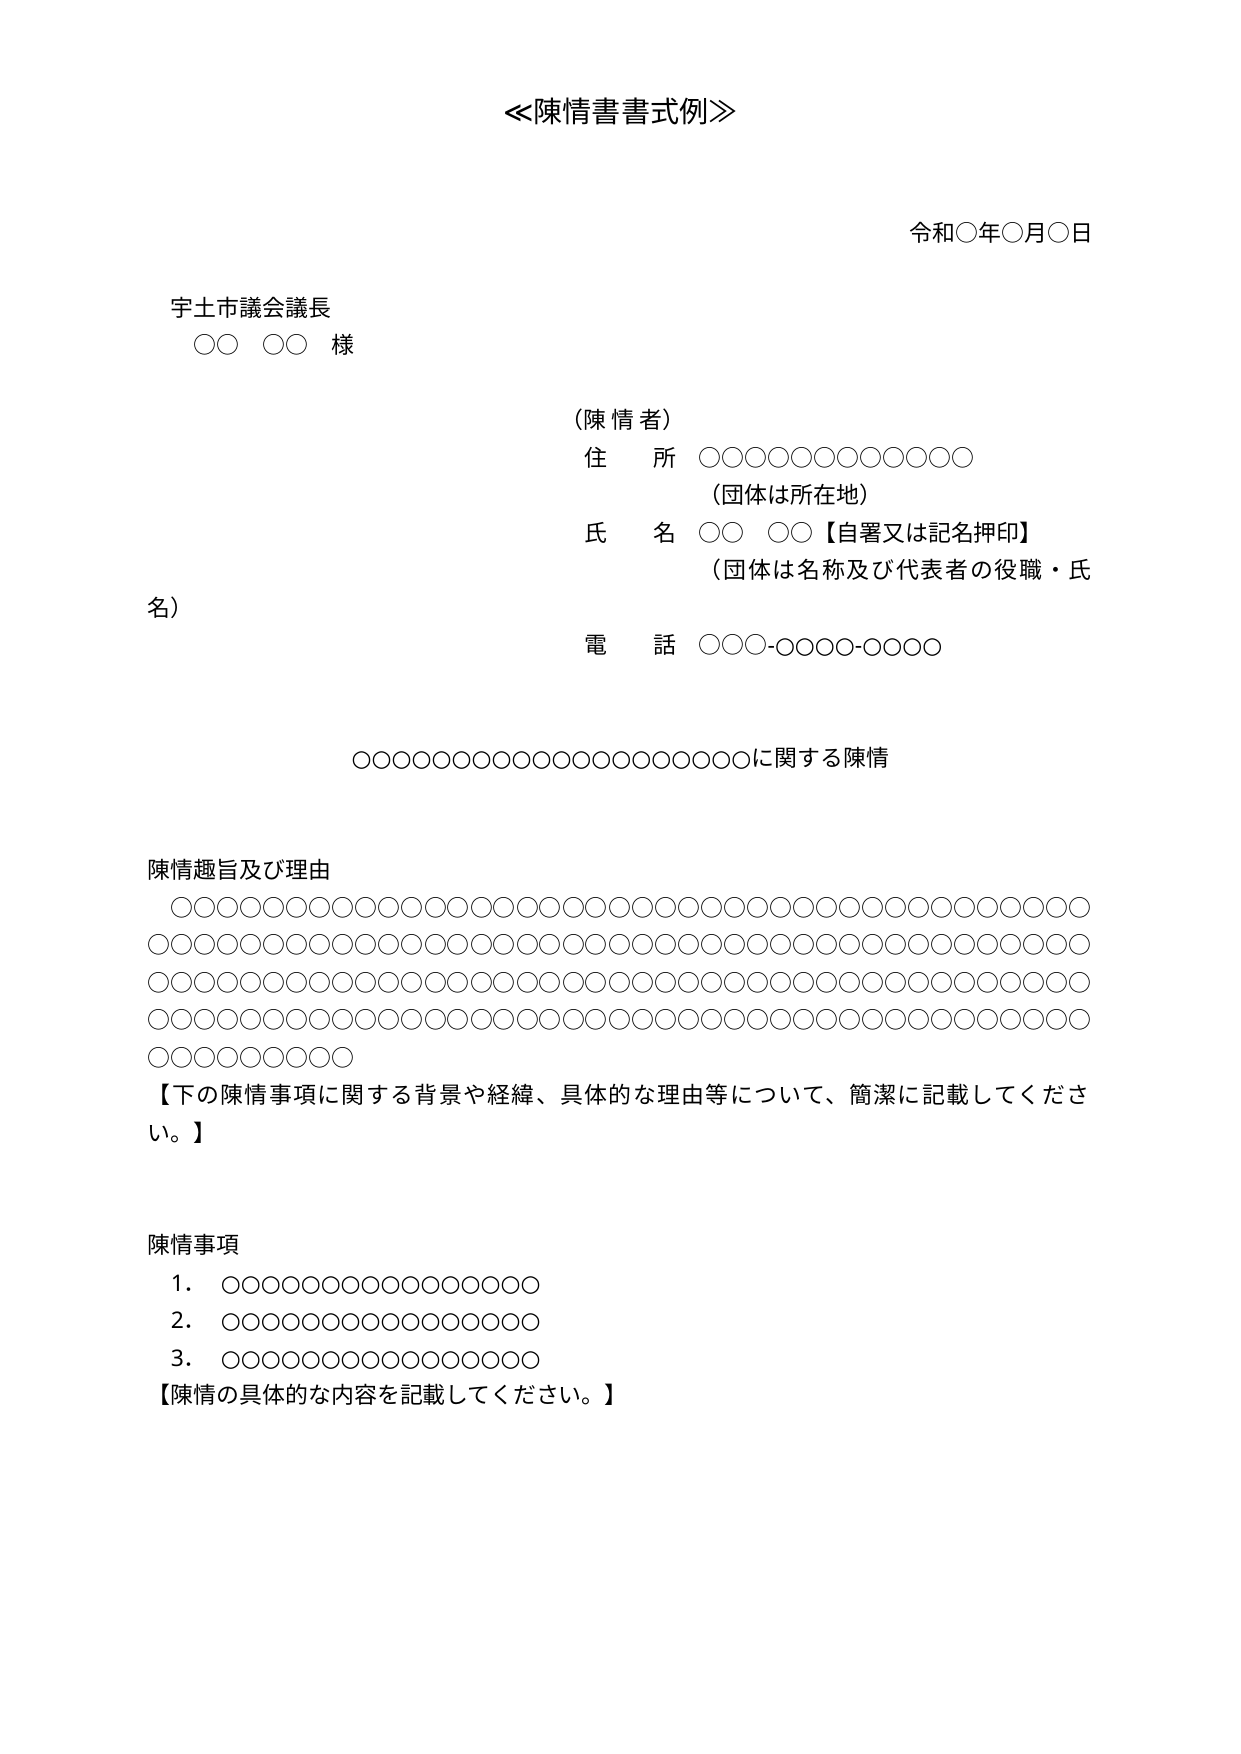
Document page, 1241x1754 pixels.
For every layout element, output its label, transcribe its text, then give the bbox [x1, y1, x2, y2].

text 【陳情の具体的な内容を記載してください。】 [148, 1375, 1092, 1413]
text （団体は所在地） [148, 475, 1092, 513]
text ○○○○○○○○○○○○○○○○○○○○に関する陳情 [148, 738, 1092, 775]
text （陳 情 者） [148, 400, 1092, 438]
text 令和○年○月○日 [148, 213, 1092, 250]
text （団体は名称及び代表者の役職・氏名） [148, 550, 1092, 625]
text 陳情事項 [148, 1225, 1092, 1263]
text 宇土市議会議長 [148, 288, 1092, 325]
text 陳情趣旨及び理由 [148, 850, 1092, 888]
list ○○○○○○○○○○○○○○○○ [171, 1338, 1092, 1375]
text 氏 名 ○○ ○○【自署又は記名押印】 [148, 513, 1092, 550]
list ○○○○○○○○○○○○○○○○ [171, 1300, 1092, 1338]
text ○○○○○○○○○○○○○○○○○○○○○○○○○○○○○○○○○○○○○○○○○○○○○○○○○○○○○○○○○○○○○○○○○○○○○○○○○○○○○○○○○○○○○○○○○○○○○○○○○○○○○○○○○○○○○○○○○○○○○○○○○○○○○○○○○○○○○○○○○○○○○○○○○○○○○○○○○○○○○○○○○○○○○○○○○○○○ [148, 888, 1092, 1075]
text 住 所 ○○○○○○○○○○○○ [148, 438, 1092, 475]
text 電 話 ○○○-○○○○-○○○○ [148, 625, 1092, 663]
text ○○ ○○ 様 [148, 325, 1092, 363]
list ○○○○○○○○○○○○○○○○ [171, 1263, 1092, 1300]
text 【下の陳情事項に関する背景や経緯、具体的な理由等について、簡潔に記載してください。】 [148, 1075, 1092, 1150]
